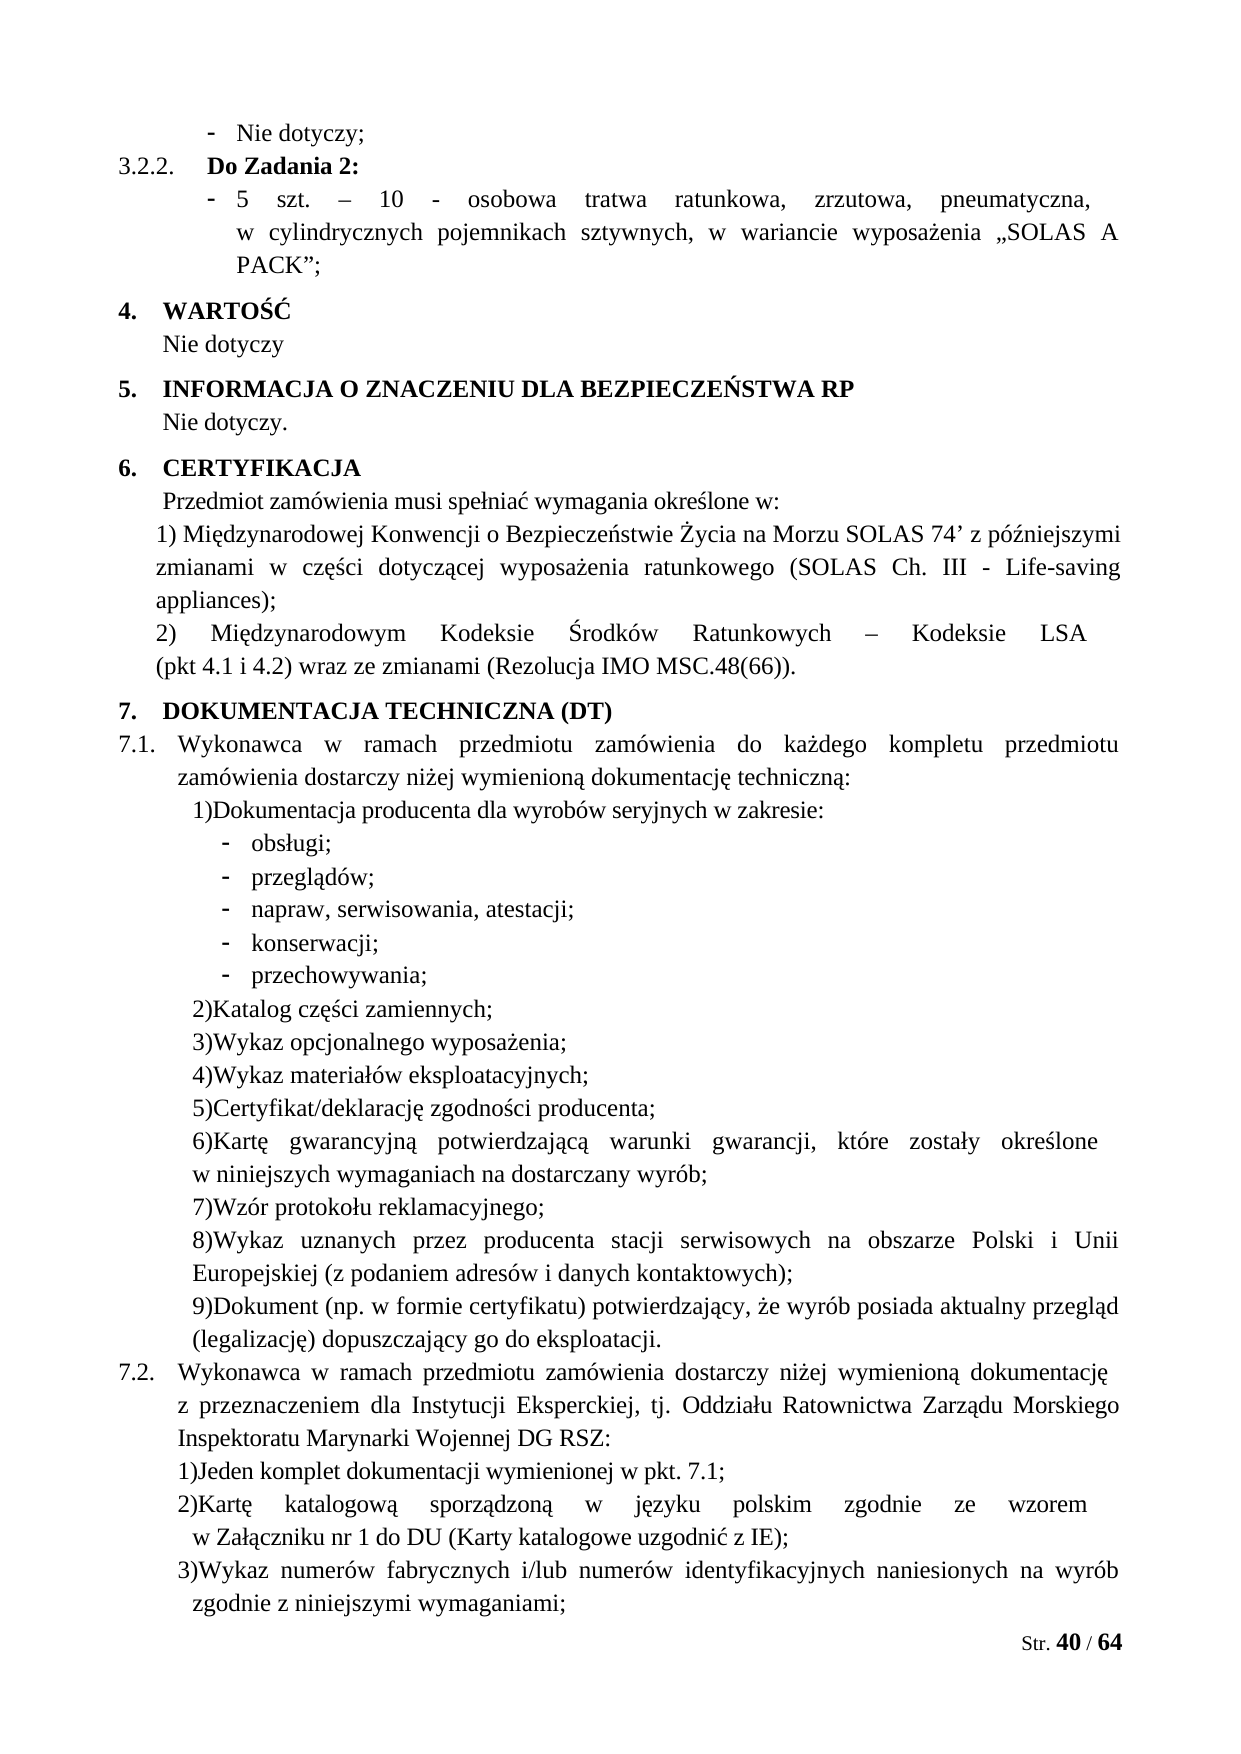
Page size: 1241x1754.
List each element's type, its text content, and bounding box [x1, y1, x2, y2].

list przeglądów; [221, 862, 1122, 890]
list Wykonawca w ramach przedmiotu zamówienia dostarczy niżej wymienioną dokumentację z przeznaczeniem dla Instytucji Eksperckiej, tj. Oddziału Ratownictwa Zarządu Morskiego Inspektoratu Marynarki Wojennej DG RSZ: [118, 1357, 1120, 1452]
list DOKUMENTACJA TECHNICZNA (DT) [118, 696, 1120, 725]
text 2)Katalog części zamiennych; [192, 994, 1120, 1022]
list Wykonawca w ramach przedmiotu zamówienia do każdego kompletu przedmiotu zamówienia dostarczy niżej wymienioną dokumentację techniczną: [118, 729, 1120, 791]
list obsługi; [221, 828, 1122, 857]
text Przedmiot zamówienia musi spełniać wymagania określone w: [162, 486, 1122, 514]
list Nie dotyczy; [207, 118, 1120, 147]
list Do Zadania 2: [118, 151, 1120, 180]
text 1)Jeden komplet dokumentacji wymienionej w pkt. 7.1; [177, 1456, 1120, 1485]
text 2)Kartę katalogową sporządzoną w języku polskim zgodnie ze wzorem w Załączniku nr 1 do DU (Karty katalogowe uzgodnić z IE); [177, 1489, 1120, 1551]
text Nie dotyczy [162, 329, 1120, 357]
text 1) Międzynarodowej Konwencji o Bezpieczeństwie Życia na Morzu SOLAS z późniejszymi zmianami w części dotyczącej wyposażenia ratunkowego (SOLAS Ch. III - Life-saving appliances); [156, 519, 1122, 614]
list 5 szt. – 10 - osobowa tratwa ratunkowa, zrzutowa, pneumatyczna, w cylindrycznych pojemnikach sztywnych, w wariancie wyposażenia „SOLAS A PACK”; [207, 184, 1120, 279]
text 2) Międzynarodowym Kodeksie Środków Ratunkowych – Kodeksie LSA (pkt 4.1 i 4.2) wraz ze zmianami (Rezolucja IMO MSC.48(66)). [156, 618, 1122, 680]
text 4)Wykaz materiałów eksploatacyjnych; [192, 1060, 1120, 1088]
text 3)Wykaz numerów fabrycznych i/lub numerów identyfikacyjnych naniesionych na wyrób zgodnie z niniejszymi wymaganiami; [177, 1555, 1120, 1617]
text 3)Wykaz opcjonalnego wyposażenia; [192, 1027, 1120, 1055]
list napraw, serwisowania, atestacji; [221, 894, 1122, 923]
text 1)Dokumentacja producenta dla wyrobów seryjnych w zakresie: [192, 796, 1120, 824]
text 9)Dokument (np. w formie certyfikatu) potwierdzający, że wyrób posiada aktualny przegląd (legalizację) dopuszczający go do eksploatacji. [192, 1291, 1120, 1353]
list WARTOŚĆ [118, 296, 1120, 324]
list INFORMACJA O ZNACZENIU DLA BEZPIECZEŃSTWA RP [118, 374, 1120, 403]
text 5)Certyfikat/deklarację zgodności producenta; [192, 1093, 1120, 1121]
list przechowywania; [221, 961, 1122, 989]
list konserwacji; [221, 928, 1122, 956]
text Nie dotyczy. [162, 407, 1122, 436]
text 6)Kartę gwarancyjną potwierdzającą warunki gwarancji, które zostały określone w niniejszych wymaganiach na dostarczany wyrób; [192, 1126, 1120, 1187]
text 7)Wzór protokołu reklamacyjnego; [192, 1192, 1120, 1221]
list CERTYFIKACJA [118, 453, 1120, 482]
text 8)Wykaz uznanych przez producenta stacji serwisowych na obszarze Polski i Unii Europejskiej (z podaniem adresów i danych kontaktowych); [192, 1225, 1120, 1287]
